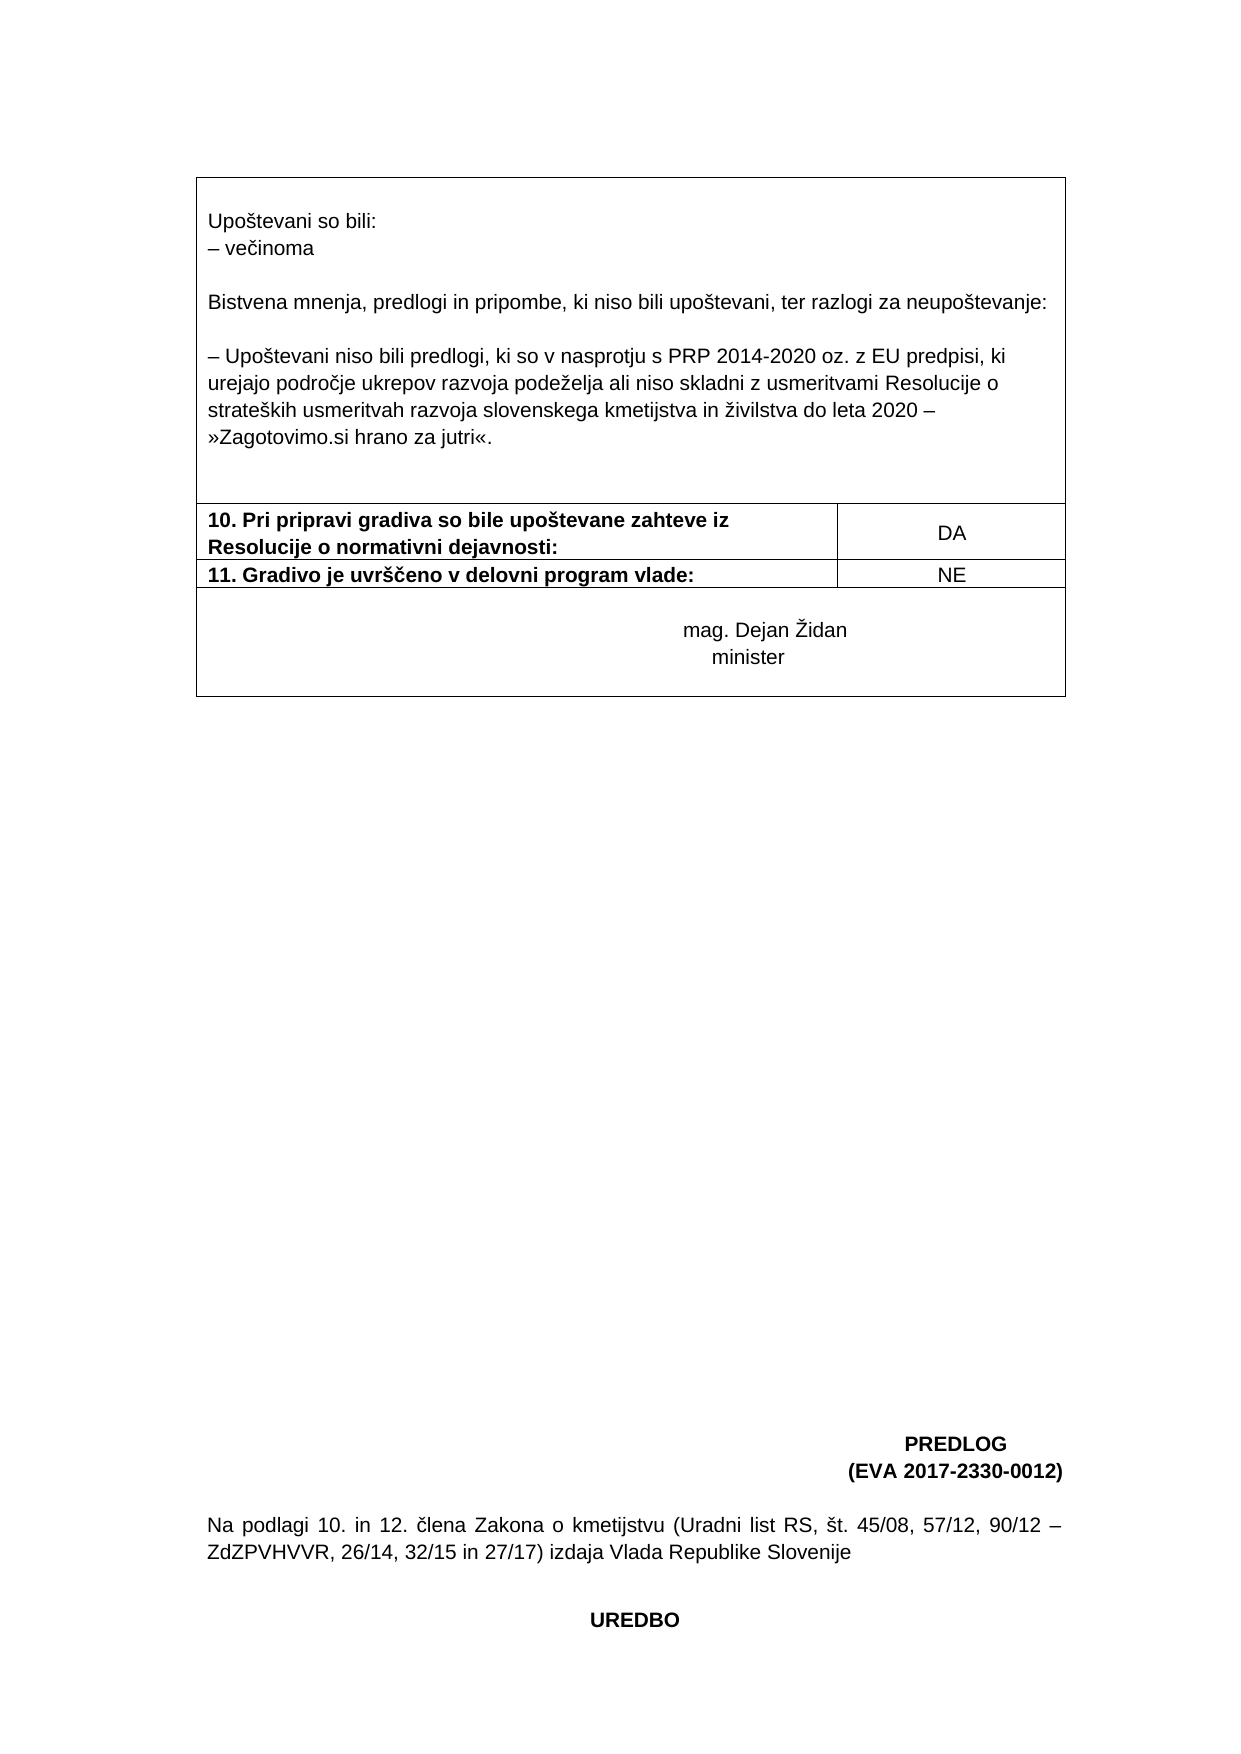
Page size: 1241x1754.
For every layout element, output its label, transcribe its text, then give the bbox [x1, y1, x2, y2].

table_cell mag. Dejan Židan minister [197, 588, 1065, 696]
table_cell 11. Gradivo je uvrščeno v delovni program vlade: [197, 560, 837, 587]
table_cell NE [838, 560, 1065, 587]
text (EVA 2017-2330-0012) [207, 1455, 1063, 1482]
table_cell DA [838, 504, 1065, 558]
text UREDBO [207, 1605, 1063, 1632]
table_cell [197, 178, 1065, 503]
text PREDLOG [207, 1428, 1063, 1455]
table_cell 10. Pri pripravi gradiva so bile upoštevane zahteve iz Resolucije o normativni dejavnosti: [197, 504, 837, 558]
list Na podlagi 10. in 12. člena Zakona o kmetijstvu (Uradni list RS, št. 45/08, 57/12, 90/12 – ZdZPVHVVR, 26/14, 32/15 in 27/17) izdaja Vlada Republike Slovenije [207, 1509, 1063, 1564]
